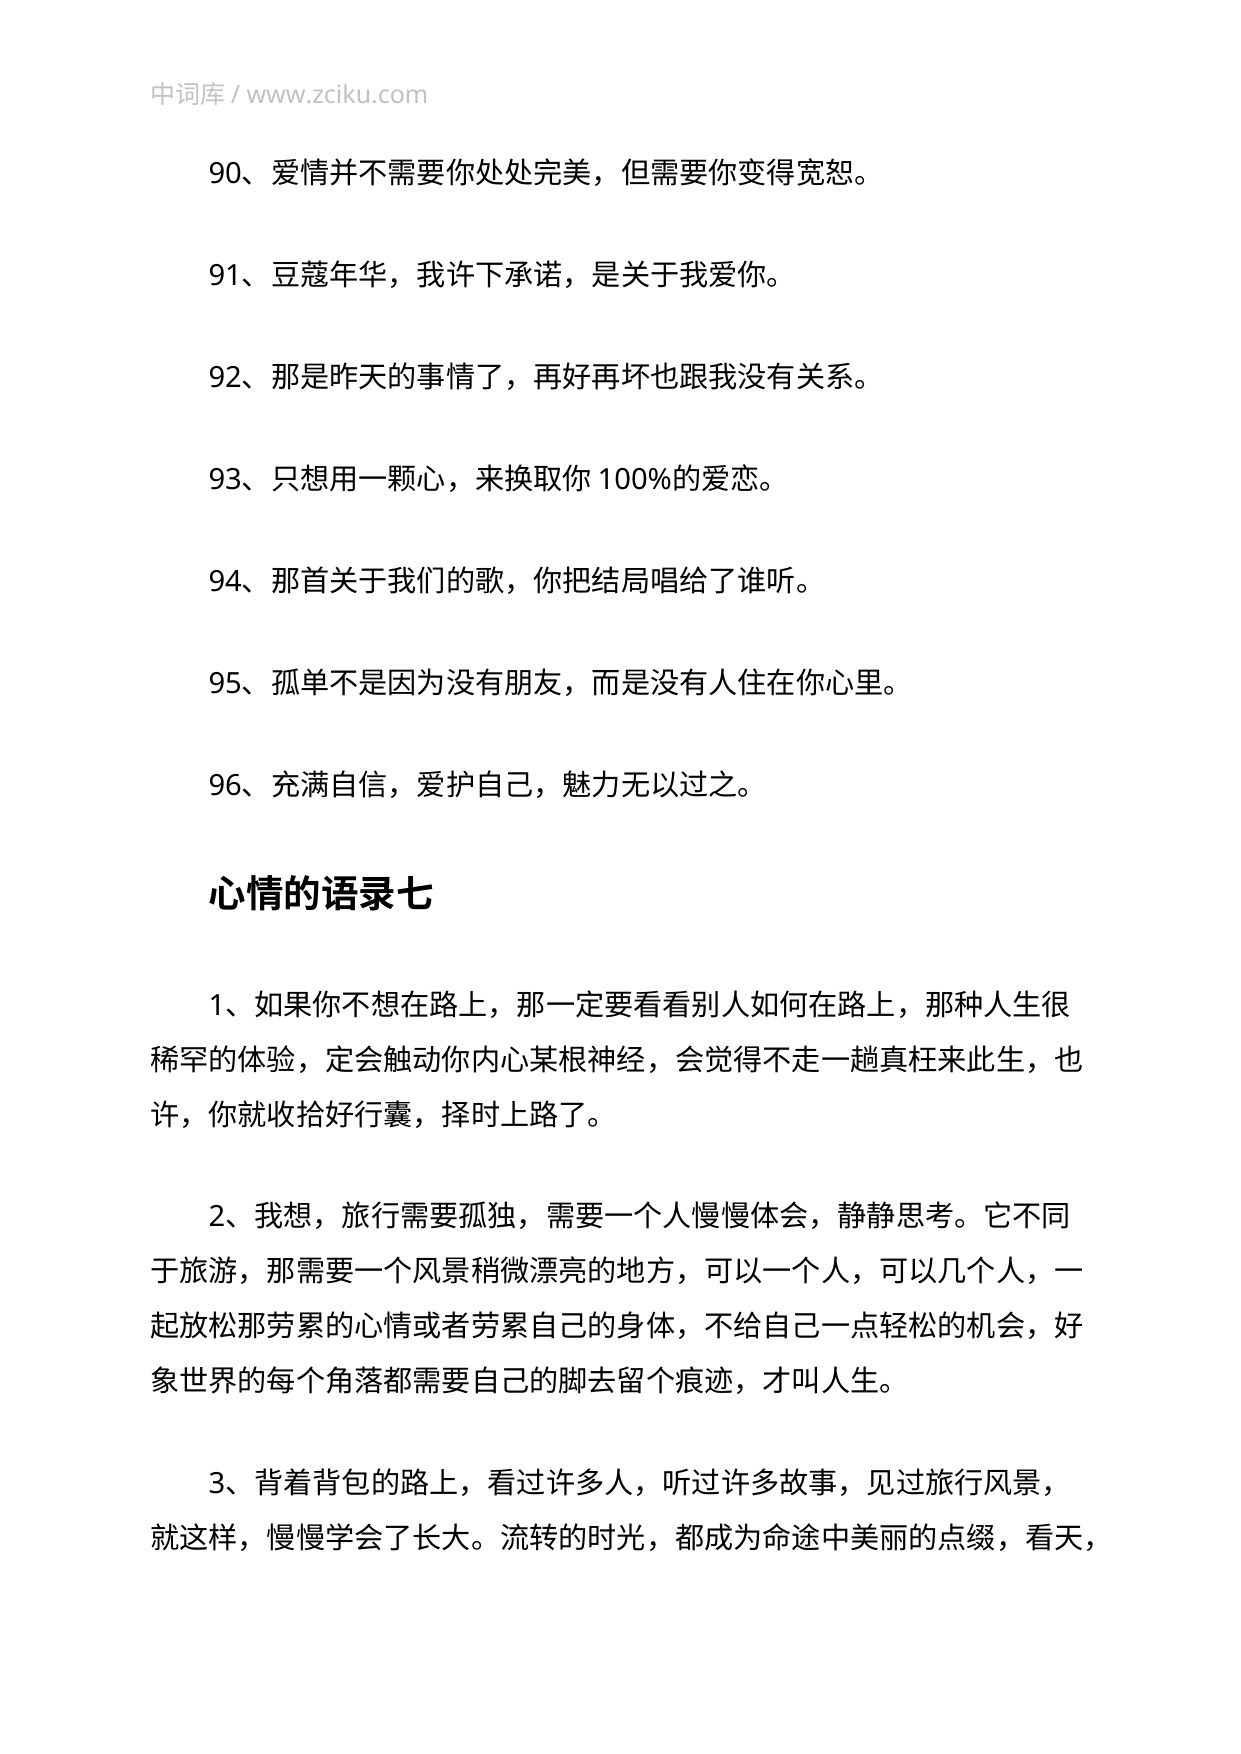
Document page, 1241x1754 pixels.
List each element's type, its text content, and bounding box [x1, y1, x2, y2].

text 91、豆蔻年华，我许下承诺，是关于我爱你。 [150, 252, 1090, 294]
text 96、充满自信，爱护自己，魅力无以过之。 [150, 762, 1090, 804]
text 95、孤单不是因为没有朋友，而是没有人住在你心里。 [150, 660, 1090, 702]
text 心情的语录七 [150, 864, 1090, 918]
text 94、那首关于我们的歌，你把结局唱给了谁听。 [150, 558, 1090, 600]
text 90、爱情并不需要你处处完美，但需要你变得宽恕。 [150, 150, 1090, 192]
text 92、那是昨天的事情了，再好再坏也跟我没有关系。 [150, 354, 1090, 396]
text 93、只想用一颗心，来换取你100%的爱恋。 [150, 456, 1090, 498]
text 1、如果你不想在路上，那一定要看看别人如何在路上，那种人生很稀罕的体验，定会触动你内心某根神经，会觉得不走一趟真枉来此生，也许，你就收拾好行囊，择时上路了。 [150, 981, 1090, 1133]
text 2、我想，旅行需要孤独，需要一个人慢慢体会，静静思考。它不同于旅游，那需要一个风景稍微漂亮的地方，可以一个人，可以几个人，一起放松那劳累的心情或者劳累自己的身体，不给自己一点轻松的机会，好象世界的每个角落都需要自己的脚去留个痕迹，才叫人生。 [150, 1193, 1090, 1400]
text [150, 1459, 1090, 1557]
